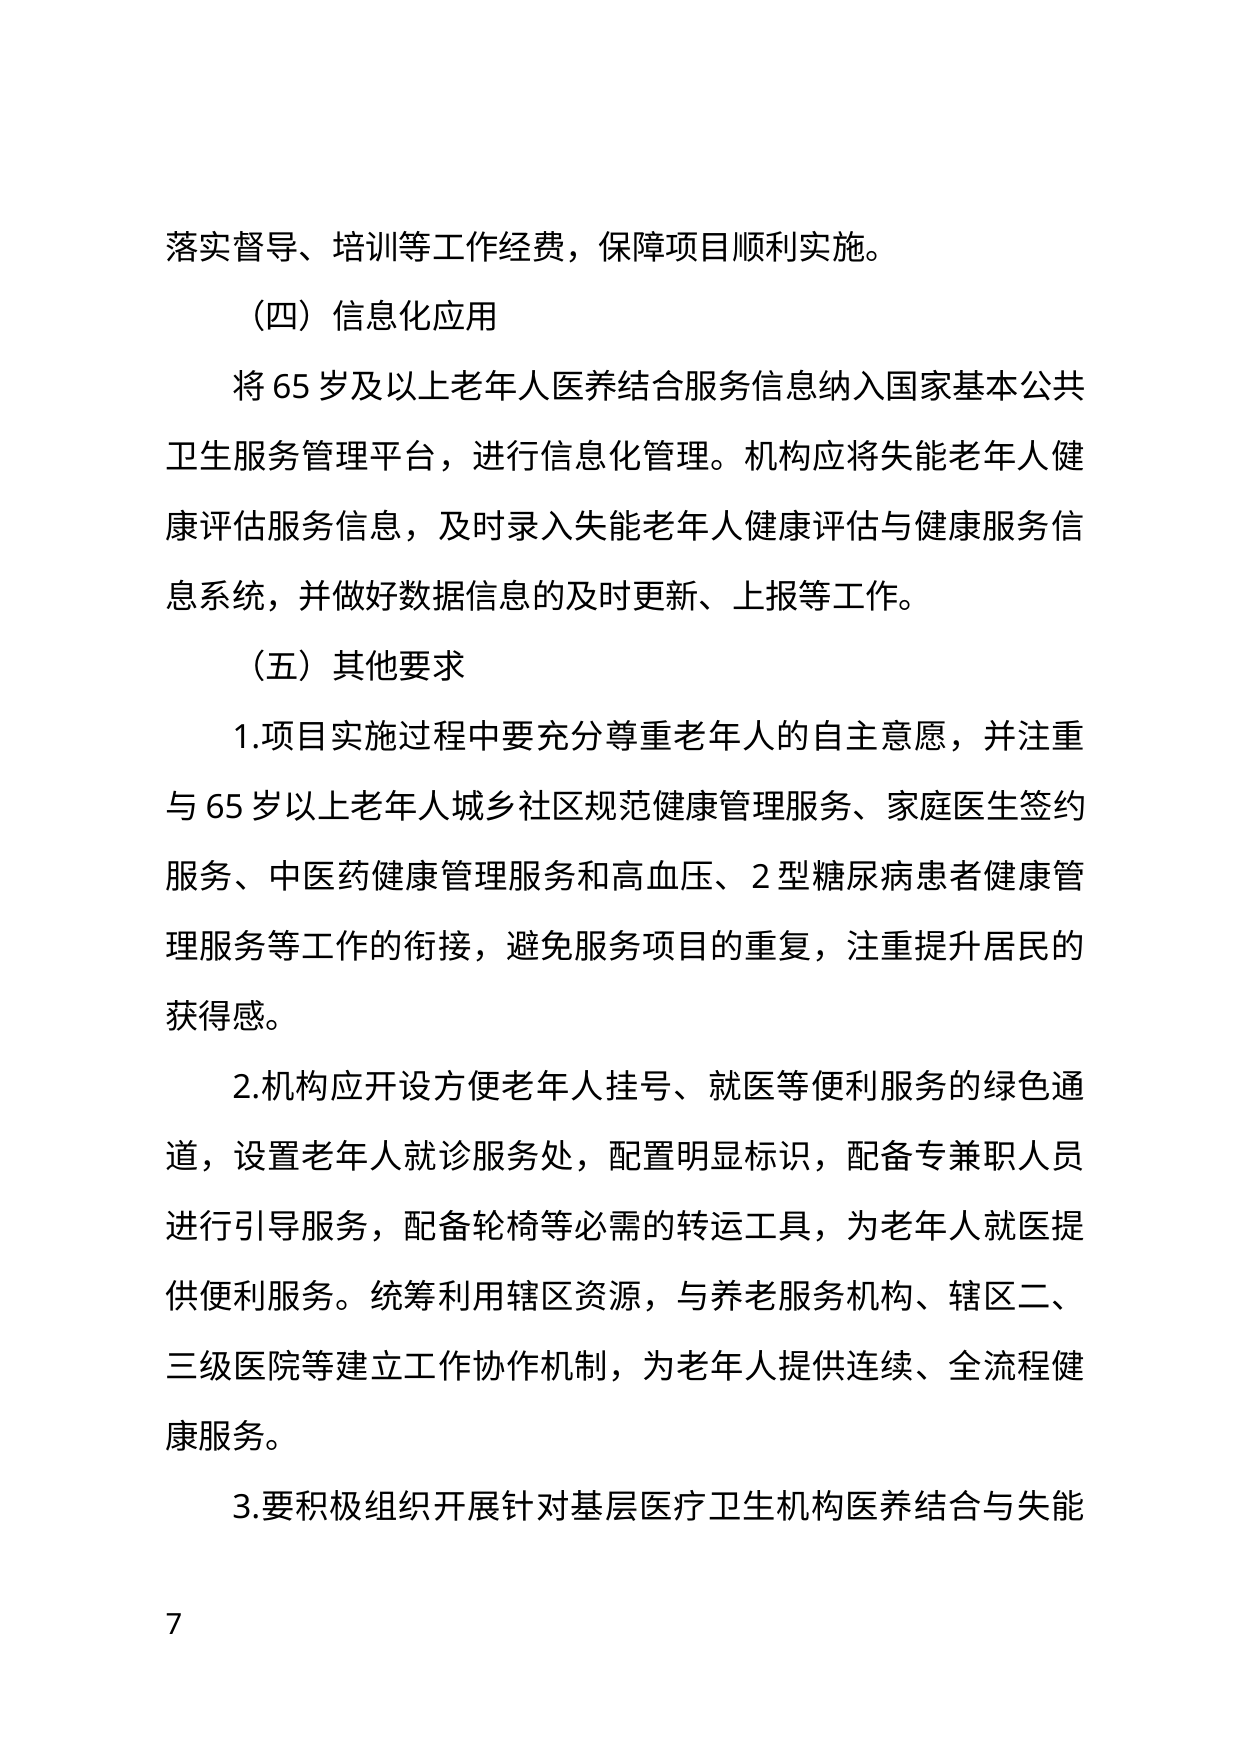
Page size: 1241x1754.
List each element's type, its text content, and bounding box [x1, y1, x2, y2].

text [165, 220, 1087, 269]
text 2.机构应开设方便老年人挂号、就医等便利服务的绿色通道，设置老年人就诊服务处，配置明显标识，配备专兼职人员进行引导服务，配备轮椅等必需的转运工具，为老年人就医提供便利服务。统筹利用辖区资源，与养老服务机构、辖区二、三级医院等建立工作协作机制，为老年人提供连续、全流程健康服务。 [165, 1060, 1087, 1458]
text 将65岁及以上老年人医养结合服务信息纳入国家基本公共卫生服务管理平台，进行信息化管理。机构应将失能老年人健康评估服务信息，及时录入失能老年人健康评估与健康服务信息系统，并做好数据信息的及时更新、上报等工作。 [165, 360, 1087, 618]
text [165, 1480, 1087, 1528]
text 1.项目实施过程中要充分尊重老年人的自主意愿，并注重与65岁以上老年人城乡社区规范健康管理服务、家庭医生签约服务、中医药健康管理服务和高血压、2型糖尿病患者健康管理服务等工作的衔接，避免服务项目的重复，注重提升居民的获得感。 [165, 710, 1087, 1038]
text （五）其他要求 [165, 640, 1087, 688]
text （四）信息化应用 [165, 290, 1087, 338]
